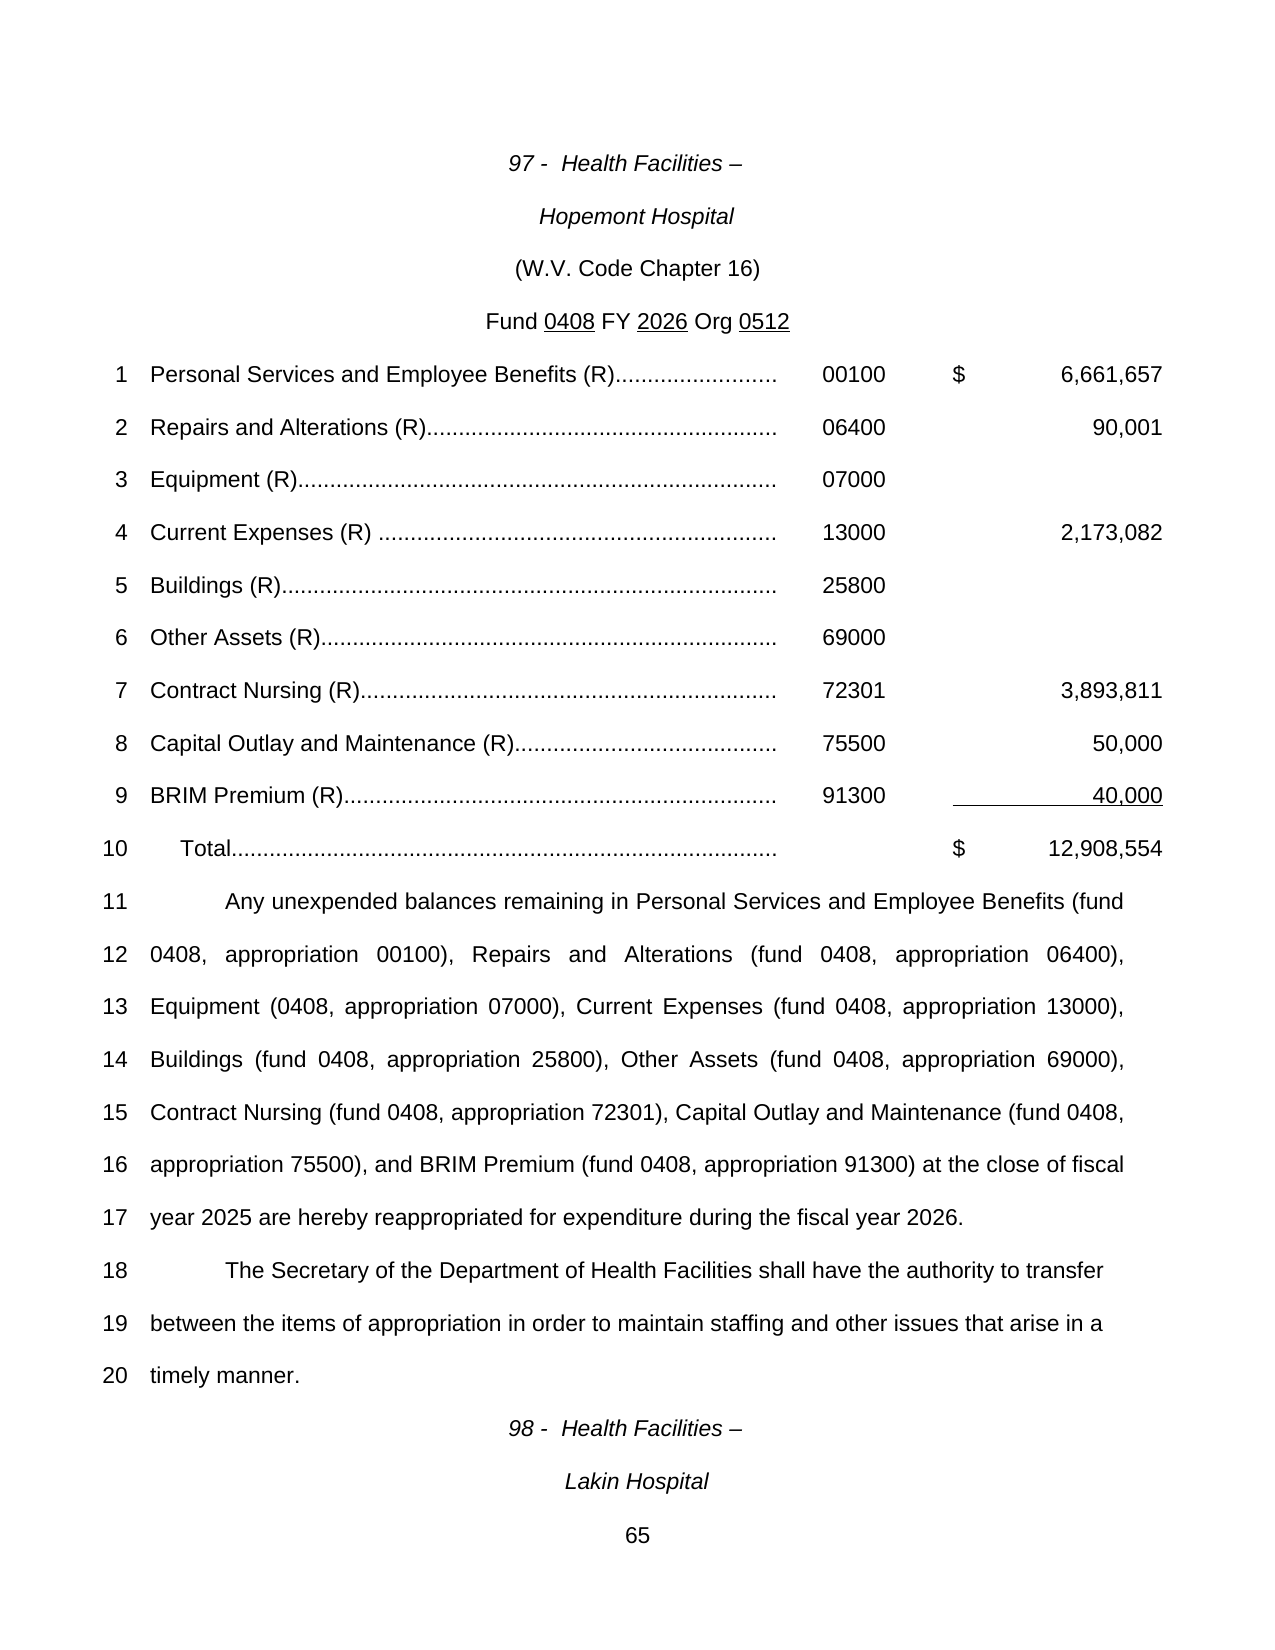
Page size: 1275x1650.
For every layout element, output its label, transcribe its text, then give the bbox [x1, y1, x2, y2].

text The Secretary of the Department of Health Facilities shall have the authority to transfer between the items of appropriation in order to maintain staffing and other issues that arise in a timely manner. [150, 1257, 1125, 1389]
text Current Expenses (R) 13000 2,173,082 [150, 519, 1125, 545]
text Capital Outlay and Maintenance (R) 75500 50,000 [150, 730, 1125, 756]
text BRIM Premium (R) 91300 40,000 [150, 782, 1125, 809]
text Buildings (R) 25800 1 [150, 572, 1125, 598]
text Repairs and Alterations (R) 06400 90,001 [150, 413, 1125, 440]
text Fund 0408 FY 2026 Org 0512 [150, 308, 1125, 334]
text Total $ 12,908,554 [150, 835, 1125, 862]
text (W.V. Code Chapter 16) [150, 255, 1125, 282]
text Hopemont Hospital [150, 203, 1125, 229]
list Health Facilities – [150, 150, 1125, 176]
list Health Facilities – [150, 1415, 1125, 1441]
text Equipment (R) 07000 1 [150, 466, 1125, 493]
text Personal Services and Employee Benefits (R) 00100 $ 6,661,657 [150, 361, 1125, 387]
text Contract Nursing (R) 72301 3,893,811 [150, 677, 1125, 703]
text Any unexpended balances remaining in Personal Services and Employee Benefits (fund 0408, appropriation 00100), Repairs and Alterations (fund 0408, appropriation 06400), Equipment (0408, appropriation 07000), Current Expenses (fund 0408, appropriation 13000), Buildings (fund 0408, appropriation 25800), Other Assets (fund 0408, appropriation 69000), Contract Nursing (fund 0408, appropriation 72301), Capital Outlay and Maintenance (fund 0408, appropriation 75500), and BRIM Premium (fund 0408, appropriation 91300) at the close of fiscal year 2025 are hereby reappropriated for expenditure during the fiscal year 2026. [150, 888, 1125, 1231]
text Other Assets (R) 69000 1 [150, 624, 1125, 651]
text Lakin Hospital [150, 1468, 1125, 1494]
